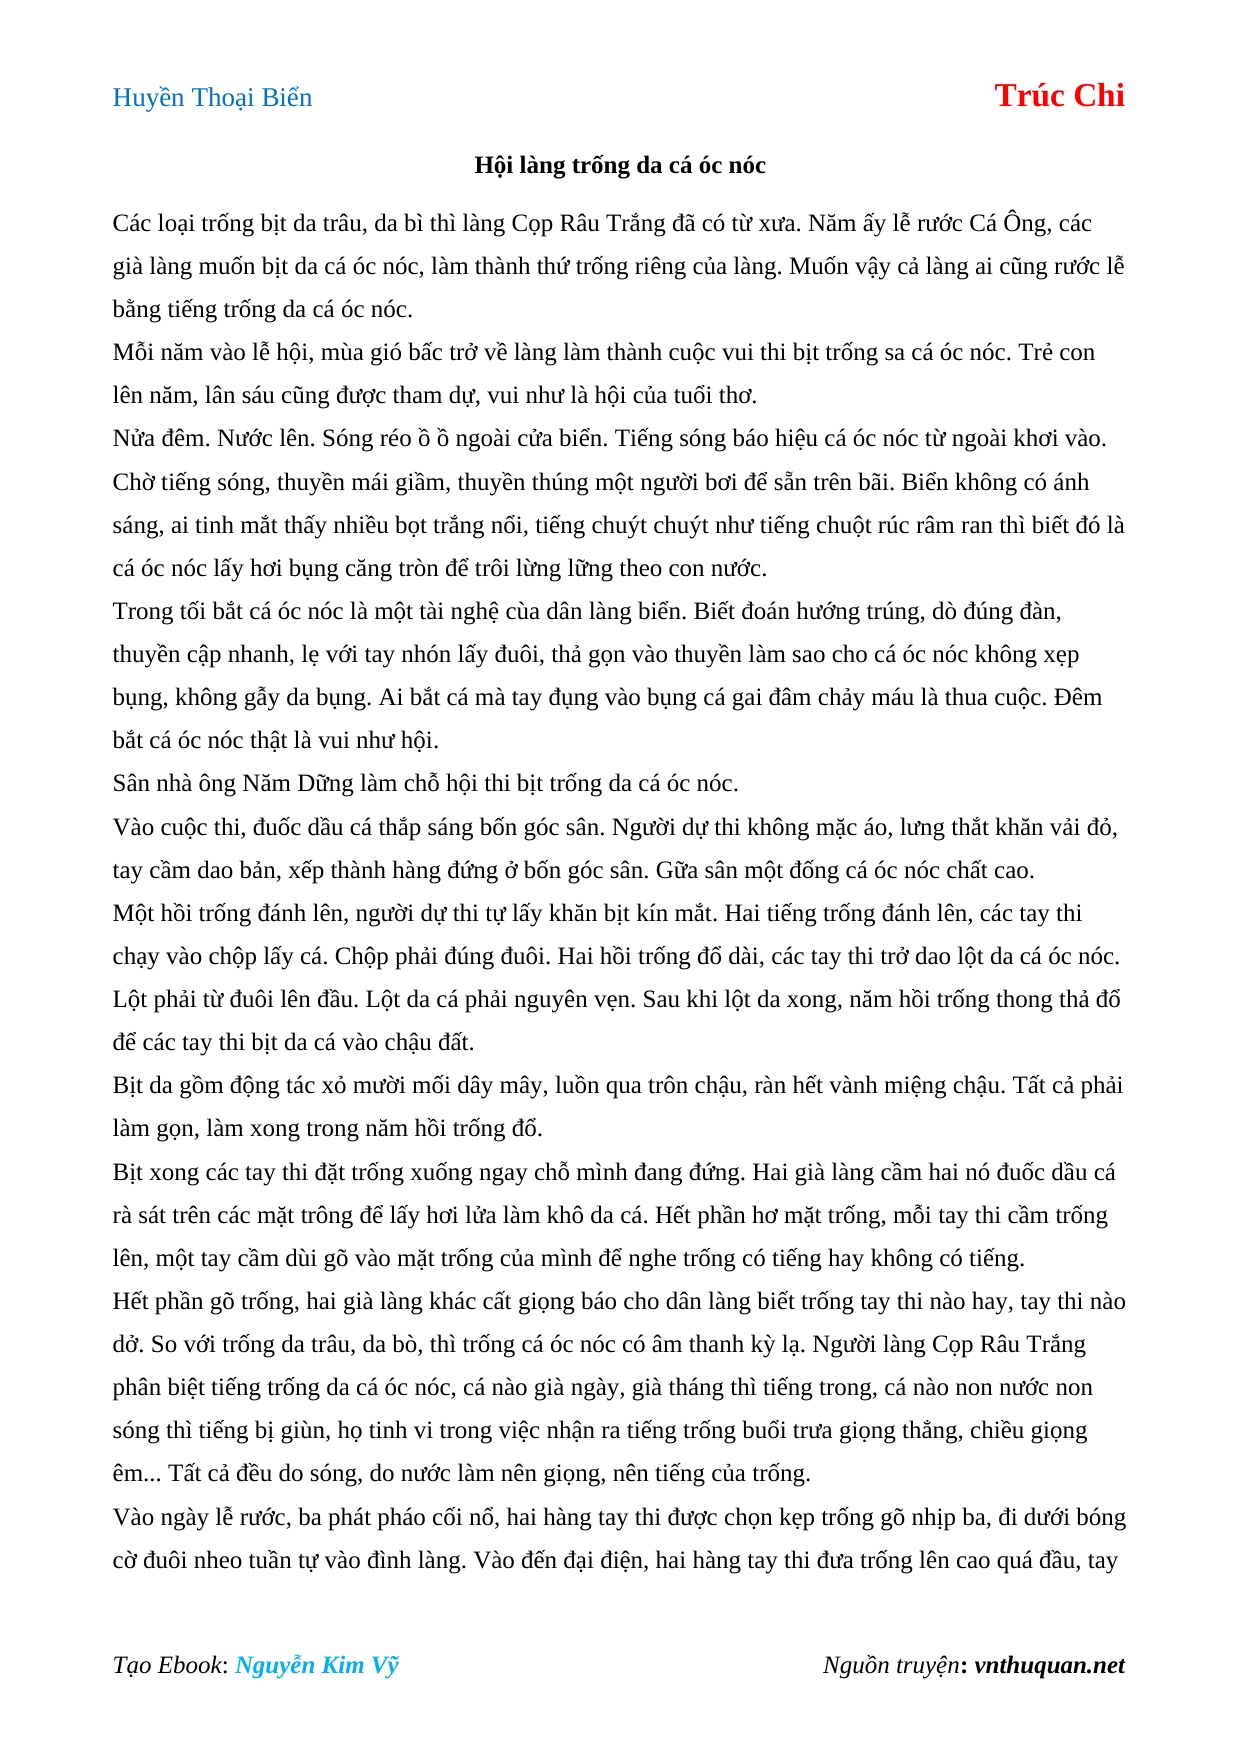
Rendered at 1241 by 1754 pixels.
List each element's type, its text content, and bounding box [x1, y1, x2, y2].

text Hội làng trống da cá óc nóc [112, 150, 1128, 179]
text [112, 208, 1128, 1573]
